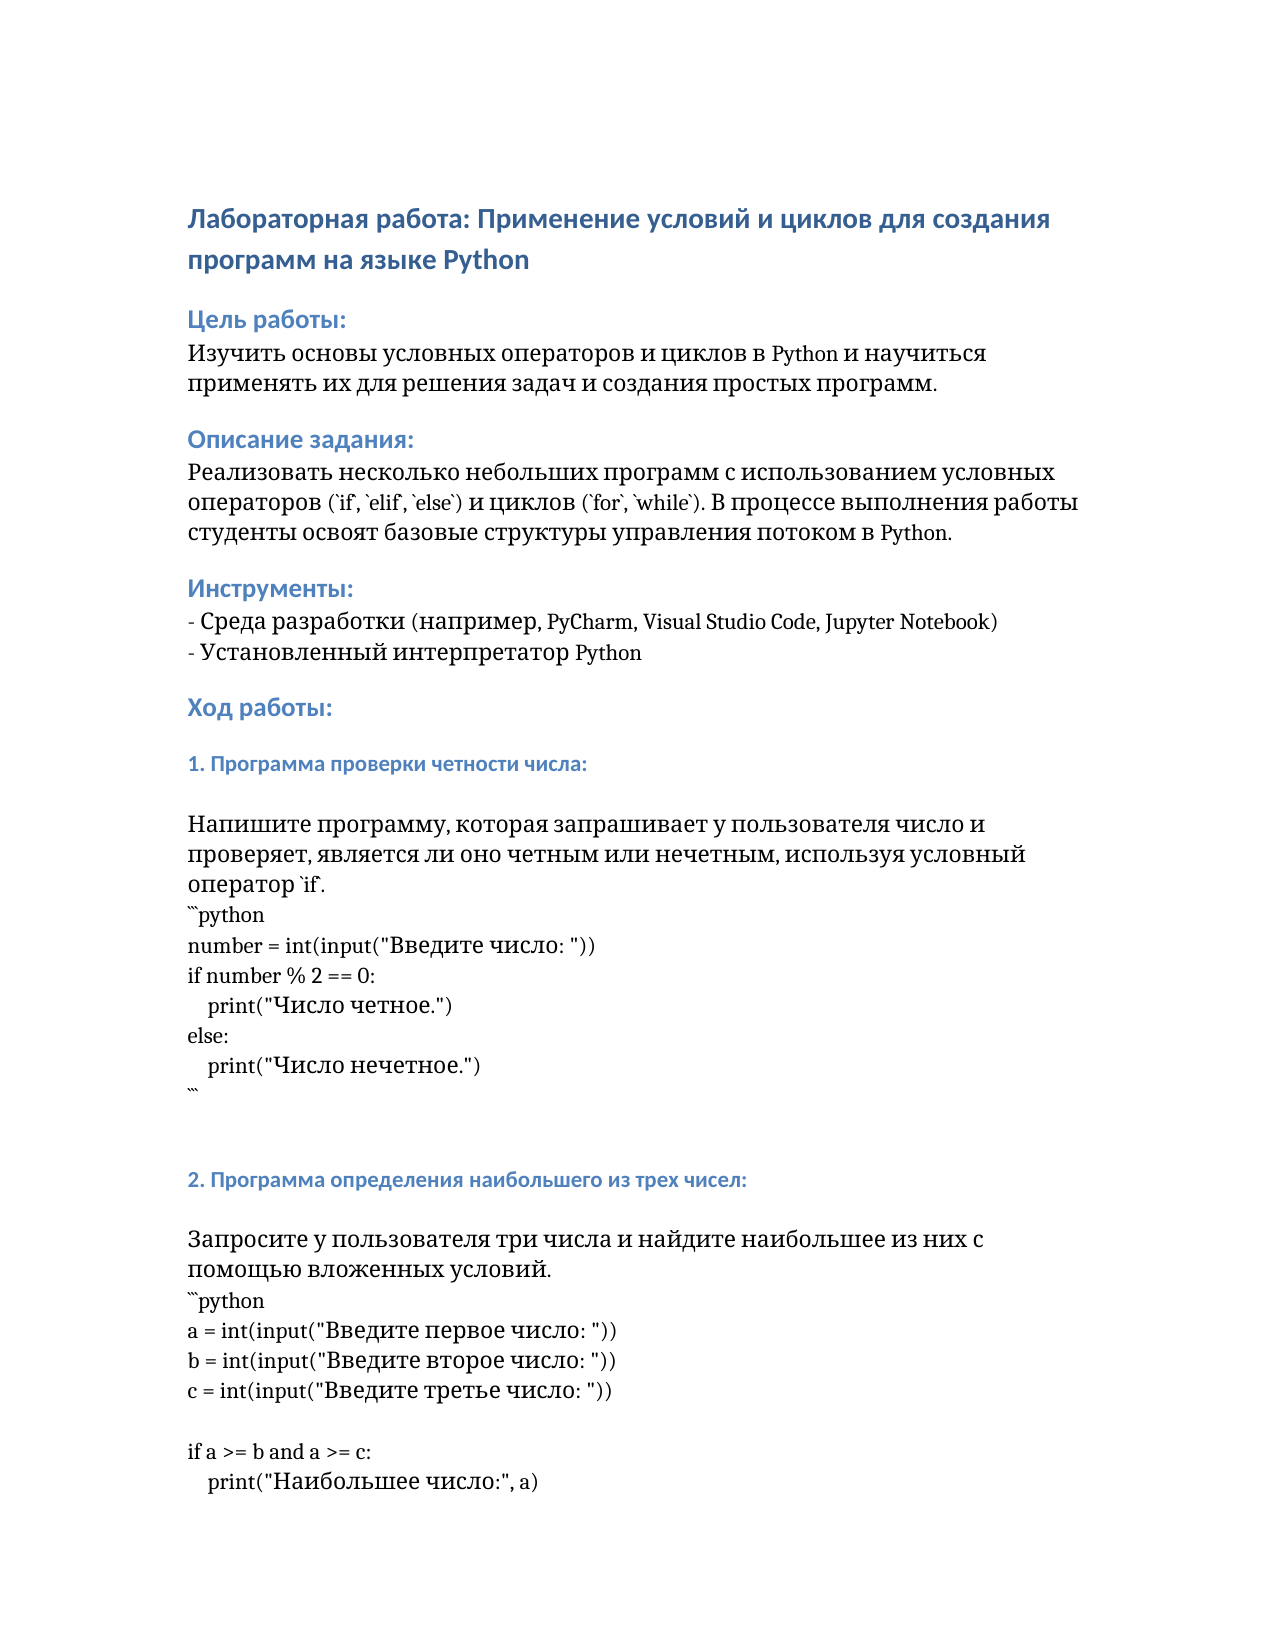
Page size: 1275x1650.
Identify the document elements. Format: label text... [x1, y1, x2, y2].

subtitle 1. Программа проверки четности числа: [187, 749, 1087, 777]
text Реализовать несколько небольших программ с использованием условных операторов (`if`, `elif`, `else`) и циклов (`for`, `while`). В процессе выполнения работы студенты освоят базовые структуры управления потоком в Python. [187, 460, 1087, 547]
subtitle Цель работы: [187, 303, 1087, 336]
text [187, 1197, 1087, 1495]
subtitle 2. Программа определения наибольшего из трех чисел: [187, 1165, 1087, 1193]
subtitle Инструменты: [187, 571, 1087, 604]
text Напишите программу, которая запрашивает у пользователя число и проверяет, является ли оно четным или нечетным, используя условный оператор `if`. ```python number = int(input("Введите число: ")) if number % 2 == 0: print("Число четное.") else: print("Число нечетное.") ``` [187, 781, 1087, 1140]
subtitle Лабораторная работа: Применение условий и циклов для создания программ на языке Python [187, 200, 1087, 277]
subtitle Ход работы: [187, 690, 1087, 723]
text - Среда разработки (например, PyCharm, Visual Studio Code, Jupyter Notebook) - Установленный интерпретатор Python [187, 609, 1087, 666]
text Изучить основы условных операторов и циклов в Python и научиться применять их для решения задач и создания простых программ. [187, 341, 1087, 397]
subtitle Описание задания: [187, 422, 1087, 455]
